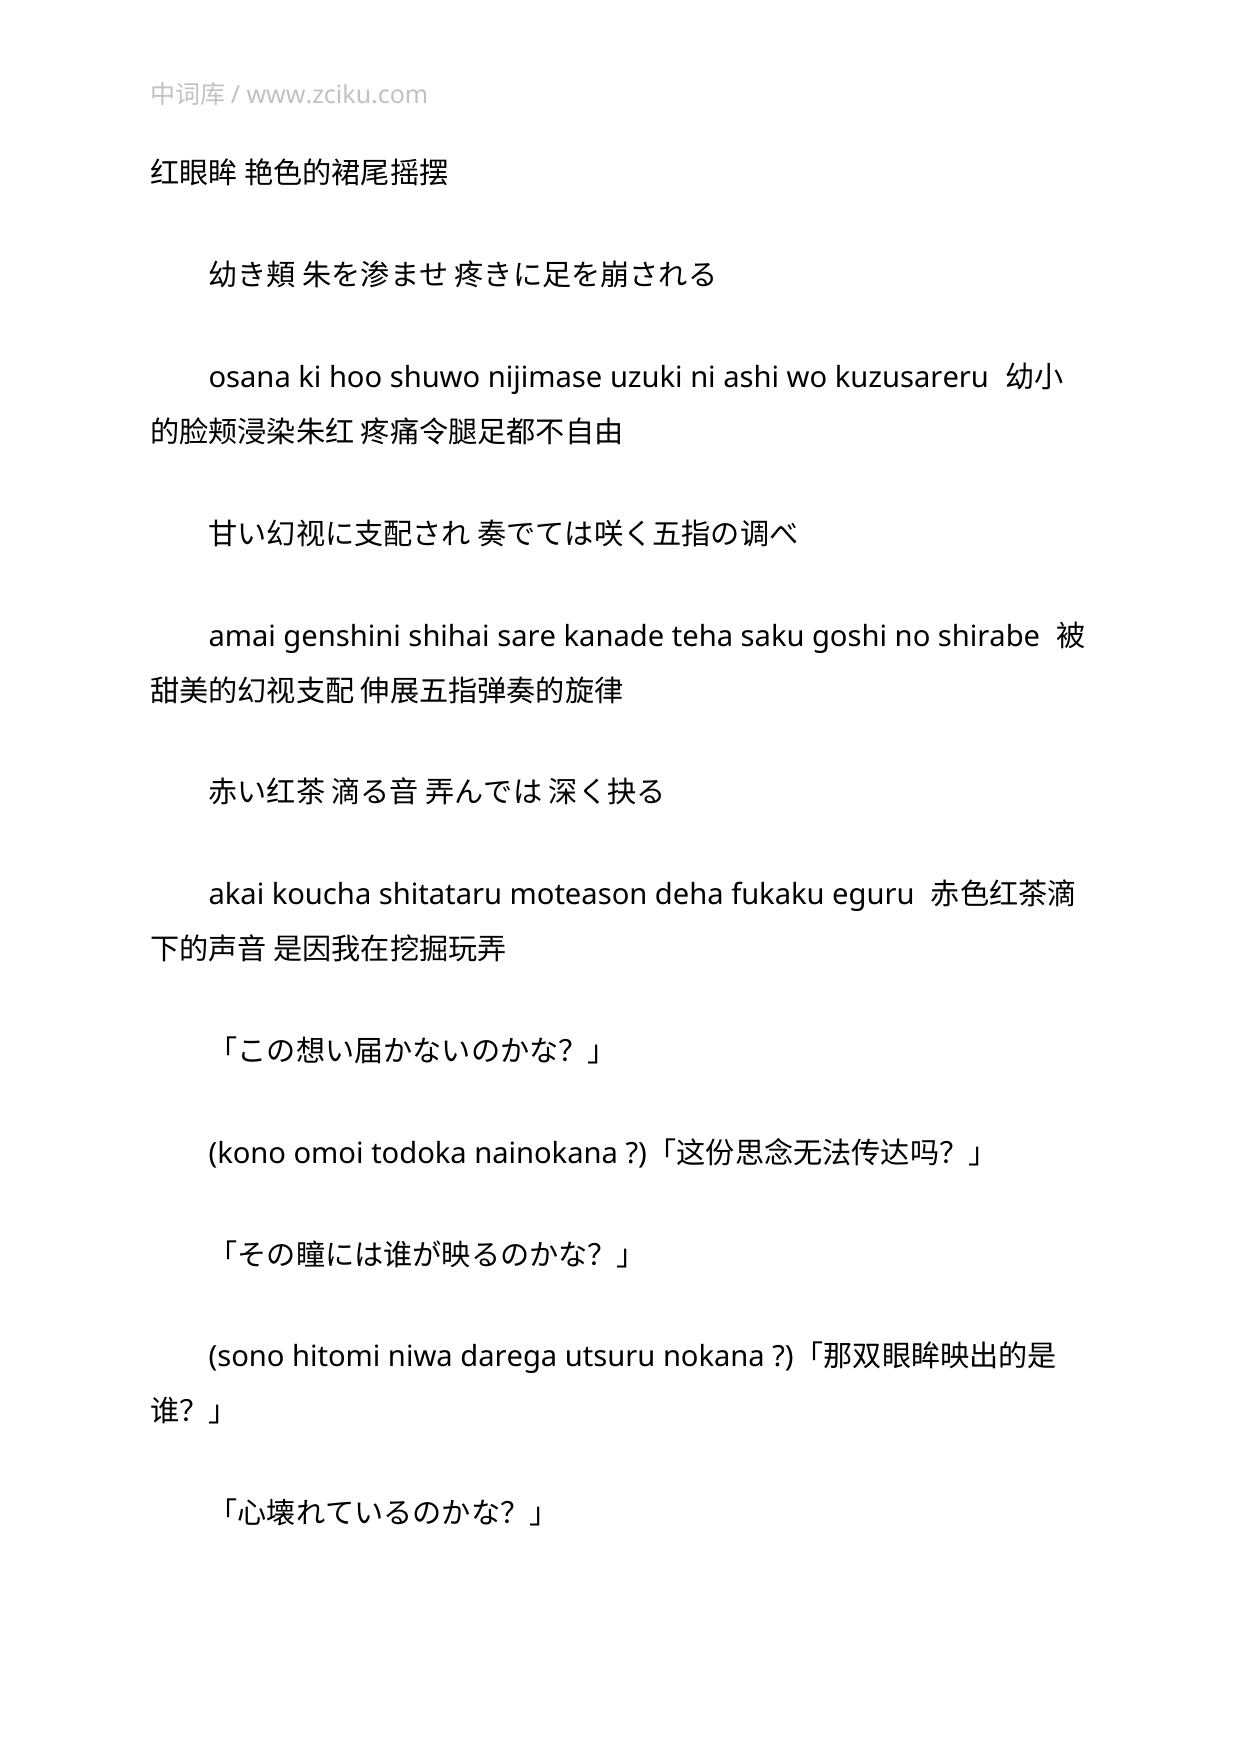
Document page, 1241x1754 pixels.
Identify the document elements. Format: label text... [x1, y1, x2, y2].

text 「この想い届かないのかな？」 [150, 1027, 1090, 1070]
text 「心壊れているのかな？」 [150, 1490, 1090, 1532]
text akai koucha shitataru moteason deha fukaku eguru 赤色红茶滴下的声音 是因我在挖掘玩弄 [150, 871, 1090, 968]
text amai genshini shihai sare kanade teha saku goshi no shirabe 被甜美的幻视支配 伸展五指弹奏的旋律 [150, 612, 1090, 709]
text 赤い红茶 滴る音 弄んでは 深く抉る [150, 769, 1090, 811]
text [150, 150, 1090, 192]
text 「その瞳には谁が映るのかな？」 [150, 1231, 1090, 1273]
text 幼き頬 朱を渗ませ 疼きに足を崩される [150, 252, 1090, 294]
text 甘い幻视に支配され 奏でては咲く五指の调べ [150, 510, 1090, 553]
text (sono hitomi niwa darega utsuru nokana ?)「那双眼眸映出的是谁？」 [150, 1333, 1090, 1430]
text osana ki hoo shuwo nijimase uzuki ni ashi wo kuzusareru 幼小的脸颊浸染朱红 疼痛令腿足都不自由 [150, 353, 1090, 451]
text (kono omoi todoka nainokana ?)「这份思念无法传达吗？」 [150, 1129, 1090, 1172]
